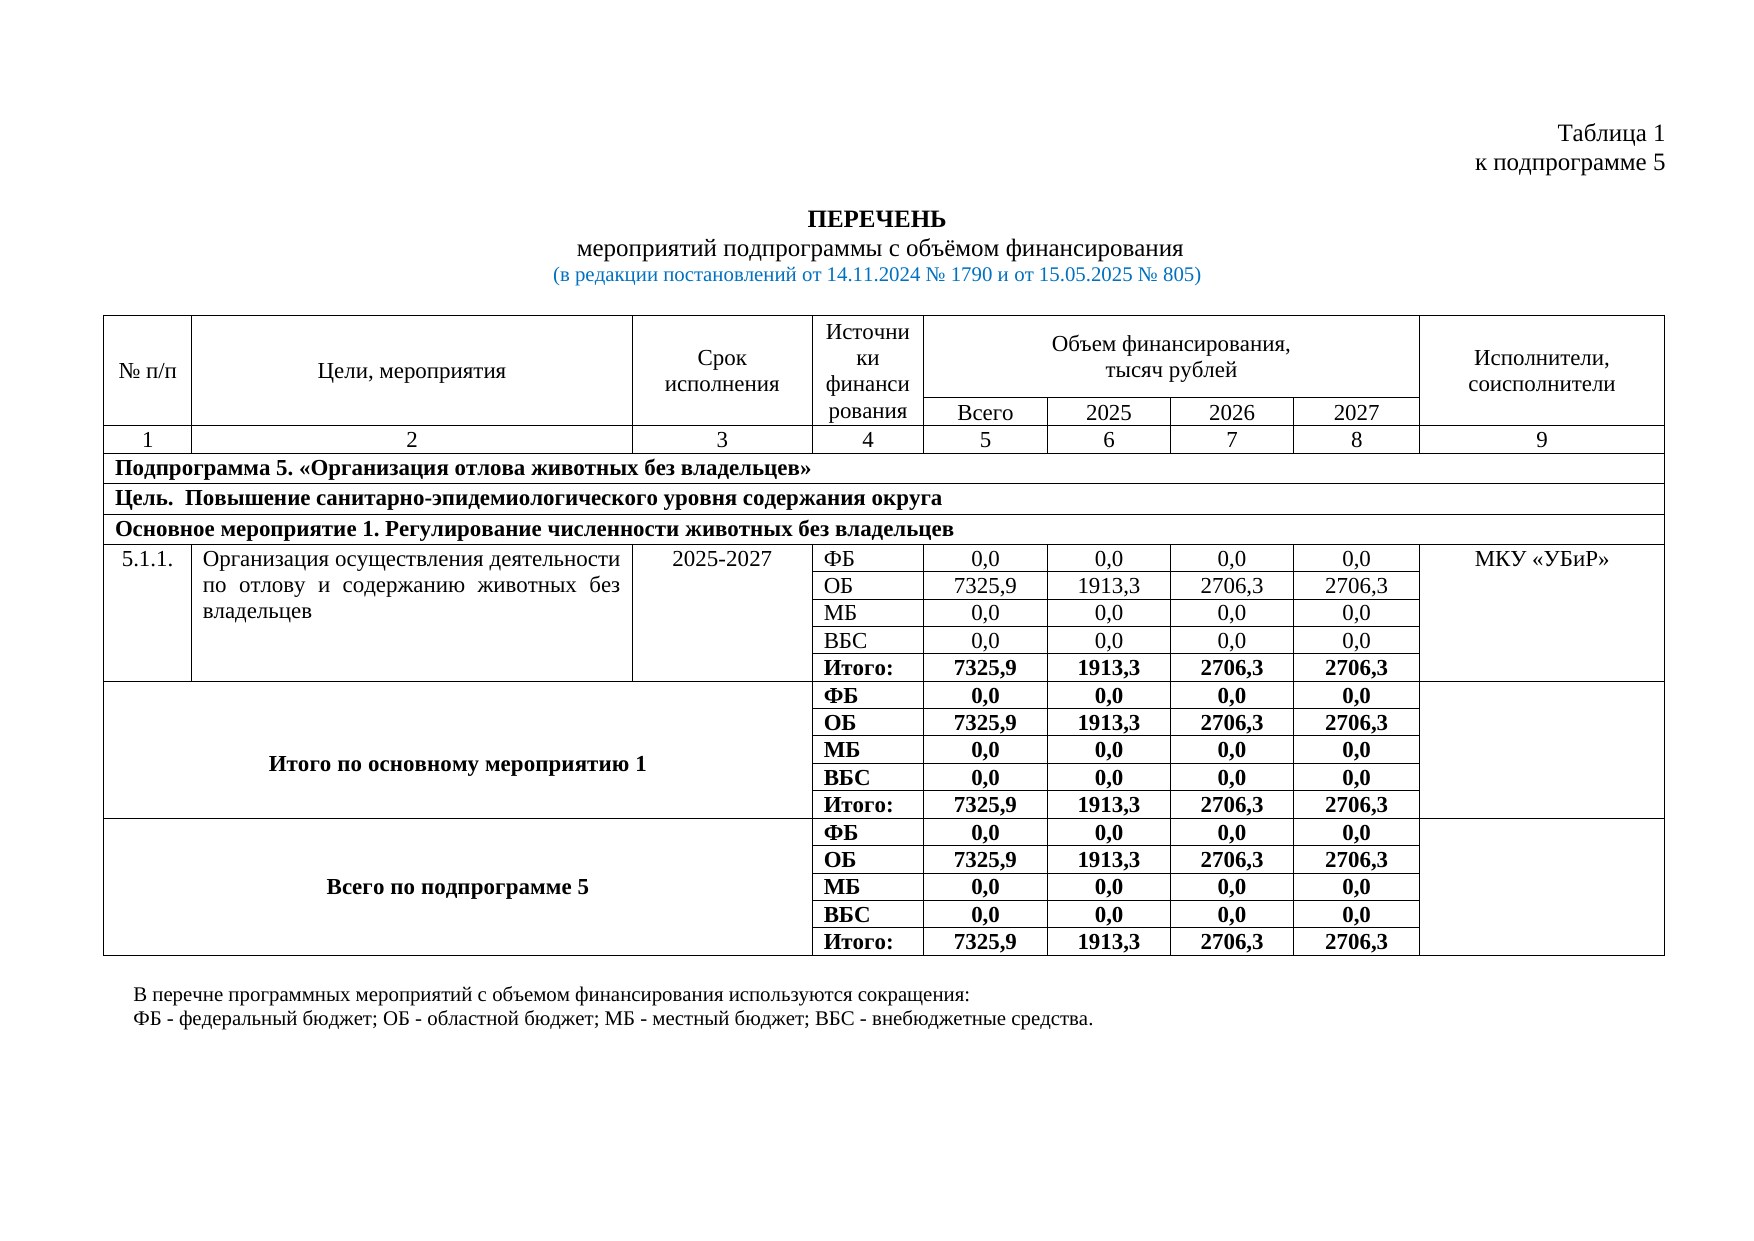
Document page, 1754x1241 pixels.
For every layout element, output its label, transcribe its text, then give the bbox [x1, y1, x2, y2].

table_cell 2706,3 [1171, 572, 1293, 598]
table_cell ОБ [813, 846, 923, 872]
table_cell 0,0 [1048, 600, 1170, 626]
table_cell 2706,3 [1294, 846, 1419, 872]
table_cell МБ [813, 600, 923, 626]
table_cell 0,0 [924, 682, 1047, 708]
table_cell 2706,3 [1294, 791, 1419, 818]
table_cell 2706,3 [1171, 791, 1293, 818]
text В перечне программных мероприятий с объемом финансирования используются сокращения: [89, 982, 1665, 1006]
table_cell 1913,3 [1048, 928, 1170, 954]
table_cell 6 [1048, 426, 1170, 453]
table_cell 0,0 [1171, 627, 1293, 653]
table_cell 2 [192, 426, 632, 453]
table_cell 0,0 [924, 627, 1047, 653]
table_cell ВБС [813, 901, 923, 927]
table_cell 0,0 [1171, 764, 1293, 790]
table_cell [1420, 819, 1664, 954]
table_cell 1913,3 [1048, 654, 1170, 681]
table_cell 0,0 [1048, 874, 1170, 900]
table_cell 0,0 [1294, 764, 1419, 790]
table_cell 0,0 [1294, 627, 1419, 653]
table_cell 0,0 [1048, 736, 1170, 763]
table_cell 0,0 [1171, 736, 1293, 763]
text мероприятий подпрограммы с объёмом финансирования [89, 233, 1665, 262]
table_cell 7325,9 [924, 846, 1047, 872]
table_cell ФБ [813, 545, 923, 571]
table_cell 0,0 [1171, 819, 1293, 845]
text ПЕРЕЧЕНЬ [89, 204, 1665, 233]
table_cell 0,0 [1171, 682, 1293, 708]
table_cell МБ [813, 736, 923, 763]
table_cell 2706,3 [1294, 709, 1419, 735]
table_cell Основное мероприятие 1. Регулирование численности животных без владельцев [104, 515, 1664, 544]
table_cell Всего по подпрограмме 5 [104, 819, 812, 954]
table_cell 0,0 [1048, 682, 1170, 708]
table_cell 2706,3 [1171, 654, 1293, 681]
table_cell МБ [813, 874, 923, 900]
table_cell 0,0 [1294, 901, 1419, 927]
table_cell 2706,3 [1294, 572, 1419, 598]
table_header Источники финансирования [813, 316, 923, 425]
table_cell 4 [813, 426, 923, 453]
table_cell 0,0 [1048, 901, 1170, 927]
table_cell 0,0 [1294, 874, 1419, 900]
text к подпрограмме 5 [1093, 147, 1665, 176]
table_cell 1913,3 [1048, 572, 1170, 598]
table_cell 0,0 [924, 545, 1047, 571]
table_cell ОБ [813, 572, 923, 598]
table_cell 2706,3 [1294, 654, 1419, 681]
table_cell 0,0 [924, 901, 1047, 927]
table_cell Итого: [813, 928, 923, 954]
table_cell 7 [1171, 426, 1293, 453]
table_cell 7325,9 [924, 654, 1047, 681]
table_cell 0,0 [1171, 874, 1293, 900]
table_cell ФБ [813, 819, 923, 845]
table_cell 0,0 [924, 736, 1047, 763]
text ФБ - федеральный бюджет; ОБ - областной бюджет; МБ - местный бюджет; ВБС - внебюджетные средства. [89, 1006, 1665, 1030]
table_cell Подпрограмма 5. «Организация отлова животных без владельцев» [104, 454, 1664, 483]
table_cell 0,0 [1171, 901, 1293, 927]
table_cell 2025-2027 [633, 545, 812, 681]
table_cell Цель. Повышение санитарно-эпидемиологического уровня содержания округа [104, 484, 1664, 514]
table_cell 0,0 [1048, 819, 1170, 845]
table_cell Всего [924, 398, 1047, 425]
table_cell 1913,3 [1048, 846, 1170, 872]
table_cell ВБС [813, 627, 923, 653]
table_cell 1 [104, 426, 191, 453]
table_cell 0,0 [1294, 736, 1419, 763]
table_cell 2025 [1048, 398, 1170, 425]
table_cell 5.1.1. [104, 545, 191, 681]
table_header Срок исполнения [633, 316, 812, 425]
table_cell 1913,3 [1048, 791, 1170, 818]
text (в редакции постановлений от 14.11.2024 № 1790 и от 15.05.2025 № 805) [89, 262, 1665, 286]
table_cell ФБ [813, 682, 923, 708]
table_cell 2706,3 [1171, 846, 1293, 872]
table_cell 0,0 [1048, 545, 1170, 571]
table_cell 2027 [1294, 398, 1419, 425]
table_cell 0,0 [924, 874, 1047, 900]
text Таблица 1 [1093, 118, 1665, 147]
table_cell 2706,3 [1294, 928, 1419, 954]
table_cell 5 [924, 426, 1047, 453]
table_cell 3 [633, 426, 812, 453]
table_cell 0,0 [1294, 682, 1419, 708]
table_cell 8 [1294, 426, 1419, 453]
table_cell МКУ «УБиР» [1420, 545, 1664, 681]
table_header Исполнители, соисполнители [1420, 316, 1664, 425]
table_cell 0,0 [1294, 819, 1419, 845]
table_header Объем финансирования, тысяч рублей [924, 316, 1419, 397]
table_cell 7325,9 [924, 791, 1047, 818]
table_cell 0,0 [1171, 600, 1293, 626]
table_cell ВБС [813, 764, 923, 790]
table_cell ОБ [813, 709, 923, 735]
table_cell 1913,3 [1048, 709, 1170, 735]
table_cell 2026 [1171, 398, 1293, 425]
table_cell Итого: [813, 654, 923, 681]
table_cell 7325,9 [924, 928, 1047, 954]
table_cell 0,0 [924, 819, 1047, 845]
table_cell 2706,3 [1171, 709, 1293, 735]
table_cell 7325,9 [924, 709, 1047, 735]
table_cell 0,0 [1048, 764, 1170, 790]
table_cell [1420, 682, 1664, 818]
table_cell 0,0 [1294, 545, 1419, 571]
table_cell 0,0 [924, 764, 1047, 790]
table_cell 0,0 [1048, 627, 1170, 653]
table_cell 0,0 [924, 600, 1047, 626]
table_cell Итого по основному мероприятию 1 [104, 682, 812, 818]
table_cell 7325,9 [924, 572, 1047, 598]
table_cell 0,0 [1171, 545, 1293, 571]
table_header № п/п [104, 316, 191, 425]
table_cell 2706,3 [1171, 928, 1293, 954]
table_header Цели, мероприятия [192, 316, 632, 425]
table_cell Итого: [813, 791, 923, 818]
table_cell Организация осуществления деятельности по отлову и содержанию животных без владельцев [192, 545, 632, 681]
table_cell 9 [1420, 426, 1664, 453]
table_cell 0,0 [1294, 600, 1419, 626]
